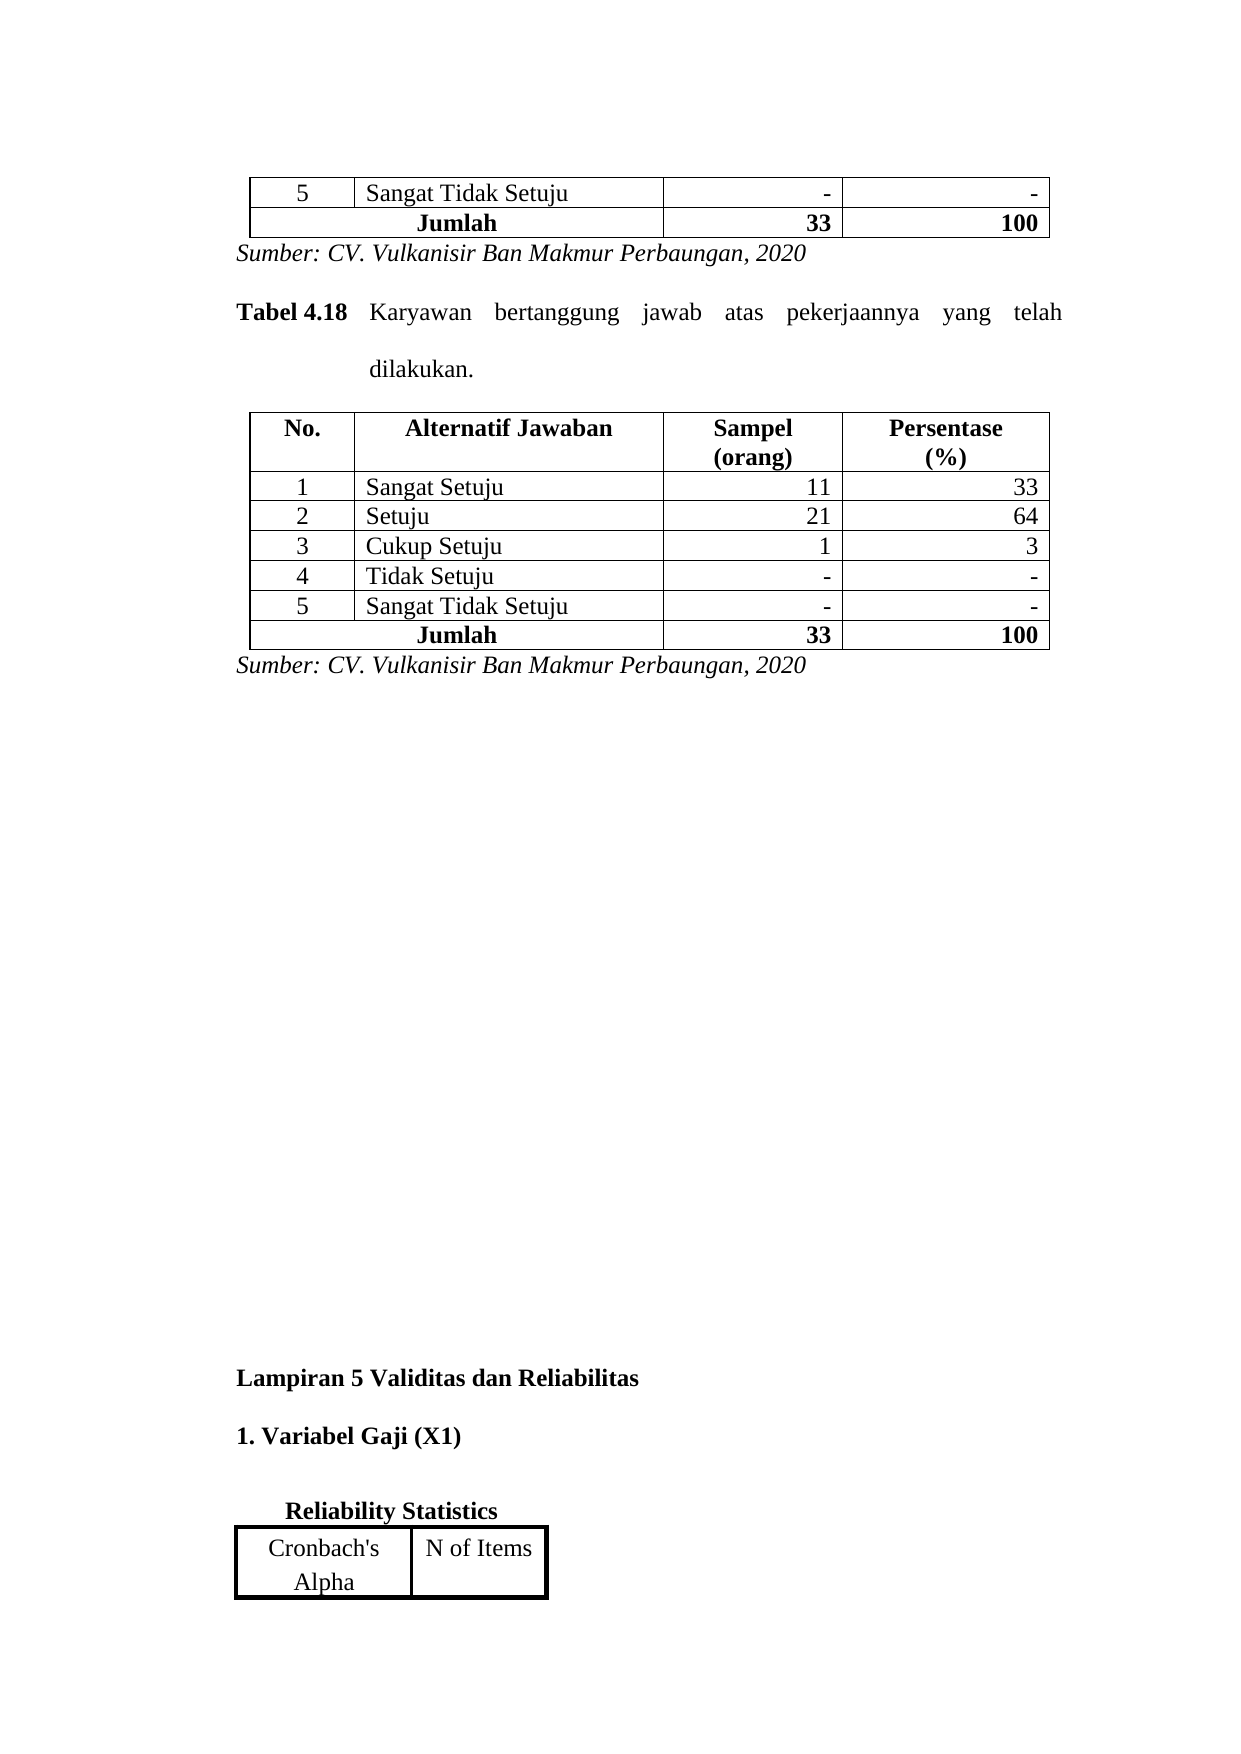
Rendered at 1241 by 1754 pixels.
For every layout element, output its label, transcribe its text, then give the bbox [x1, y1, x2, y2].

table_cell Cukup Setuju [355, 531, 663, 560]
table_cell 5 [251, 591, 354, 619]
text Tabel 4.18 Karyawan bertanggung jawab atas pekerjaannya yang telah dilakukan. [236, 297, 1063, 383]
table_cell 1 [664, 531, 842, 560]
table_cell Jumlah [251, 621, 663, 649]
table_cell Sangat Tidak Setuju [355, 591, 663, 619]
table_cell - [843, 178, 1049, 207]
table_cell Tidak Setuju [355, 561, 663, 590]
table_cell - [664, 591, 842, 619]
table_header Alternatif Jawaban [355, 413, 663, 471]
table_cell 4 [251, 561, 354, 590]
table_header No. [251, 413, 354, 471]
text Sumber: CV. Vulkanisir Ban Makmur Perbaungan, 2020 [236, 650, 1063, 679]
table_cell 11 [664, 472, 842, 500]
table_cell Cronbach's Alpha [238, 1529, 410, 1595]
table_cell 21 [664, 501, 842, 530]
text Sumber: CV. Vulkanisir Ban Makmur Perbaungan, 2020 [236, 238, 1063, 267]
table_cell - [664, 561, 842, 590]
table_cell - [843, 591, 1049, 619]
table_header Reliability Statistics [236, 1491, 546, 1524]
table_cell - [664, 178, 842, 207]
table_cell 2 [251, 501, 354, 530]
table_cell 1 [251, 472, 354, 500]
table_cell N of Items [413, 1529, 544, 1595]
table_cell 33 [664, 621, 842, 649]
table_cell 3 [251, 531, 354, 560]
table_cell 33 [664, 208, 842, 237]
table_cell Sangat Tidak Setuju [355, 178, 663, 207]
table_cell Jumlah [251, 208, 663, 237]
text 1. Variabel Gaji (X1) [236, 1421, 1063, 1449]
table_cell Sangat Setuju [355, 472, 663, 500]
table_cell - [843, 561, 1049, 590]
text Lampiran 5 Validitas dan Reliabilitas [236, 1363, 1063, 1392]
table_cell 100 [843, 208, 1049, 237]
table_header Persentase (%) [843, 413, 1049, 471]
table_cell 5 [251, 178, 354, 207]
table_cell 3 [843, 531, 1049, 560]
table_cell 64 [843, 501, 1049, 530]
table_cell 100 [843, 621, 1049, 649]
table_cell Setuju [355, 501, 663, 530]
table_header Sampel (orang) [664, 413, 842, 471]
table_cell 33 [843, 472, 1049, 500]
